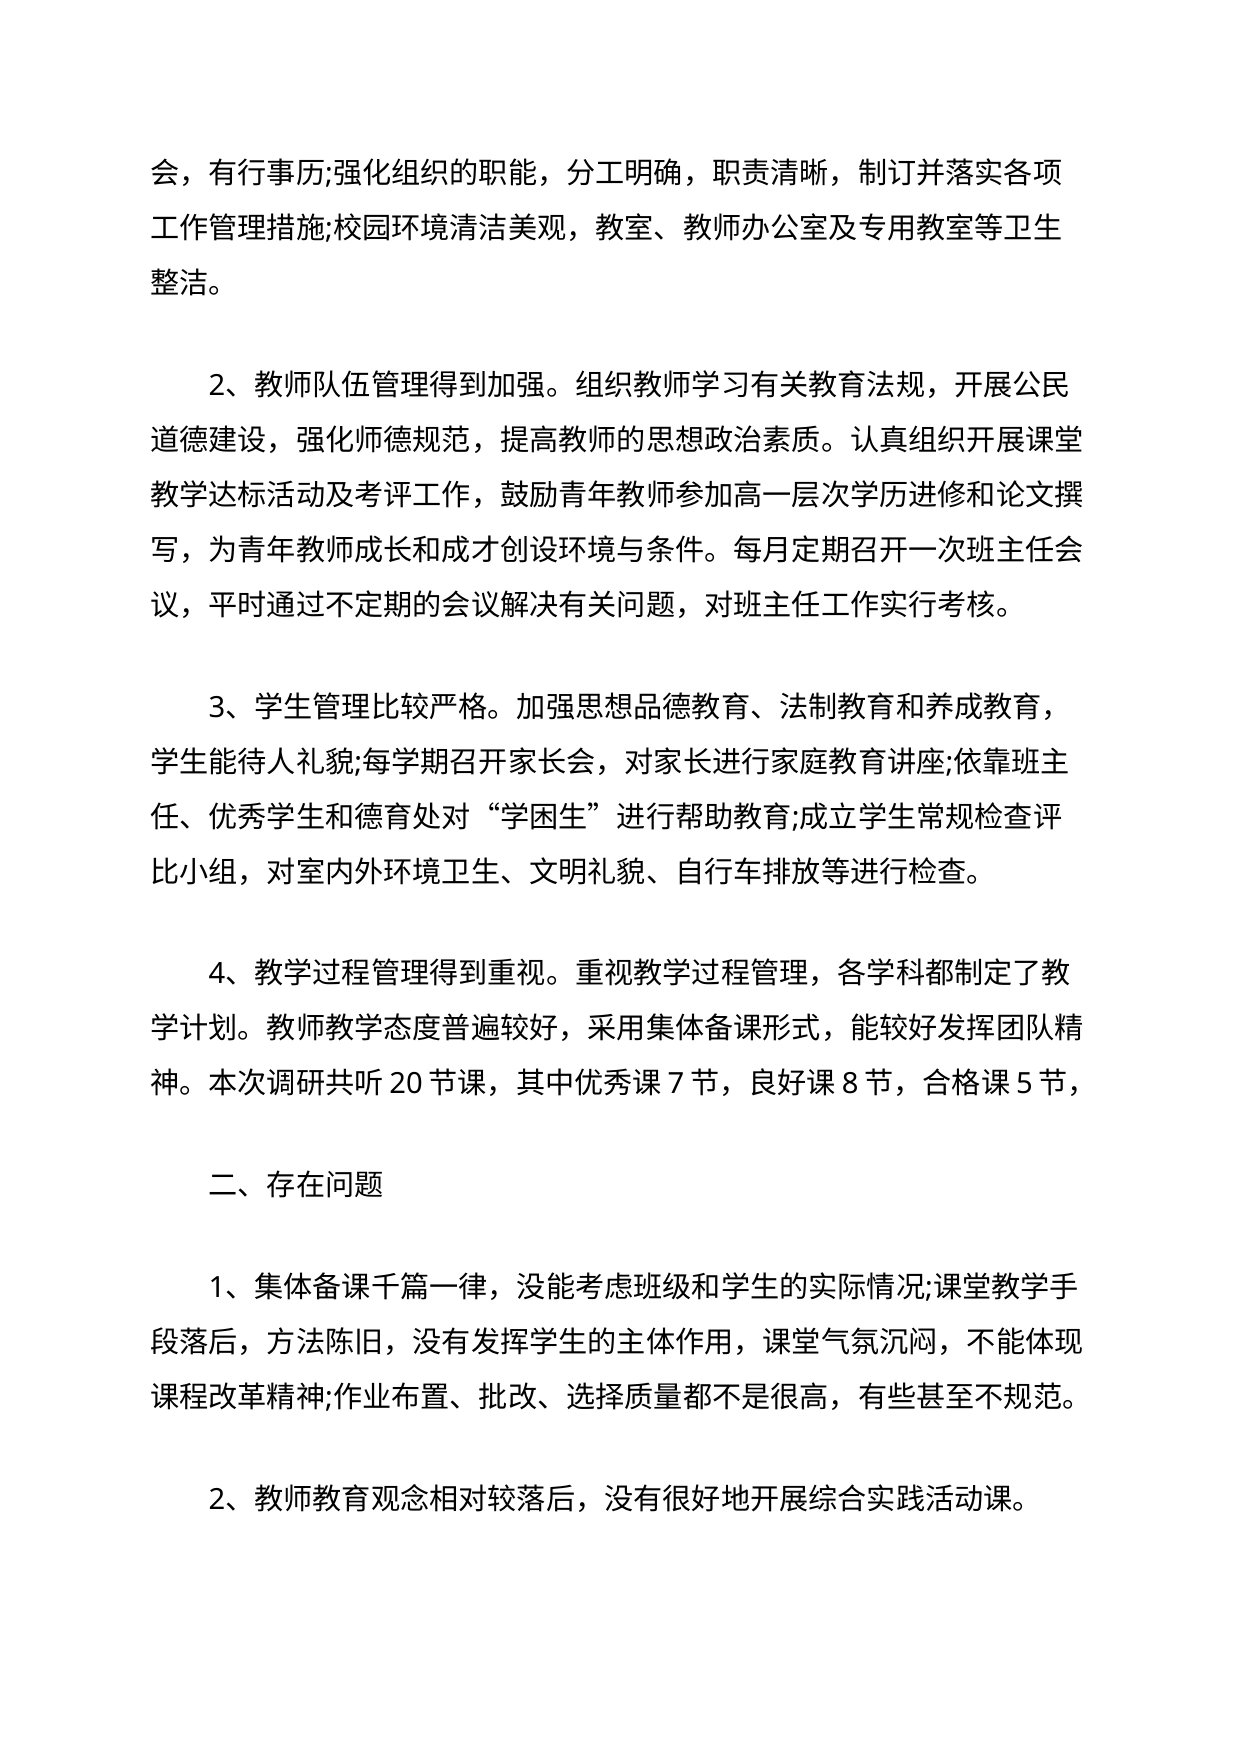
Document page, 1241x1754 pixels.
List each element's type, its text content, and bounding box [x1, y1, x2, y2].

text 4、教学过程管理得到重视。重视教学过程管理，各学科都制定了教学计划。教师教学态度普遍较好，采用集体备课形式，能较好发挥团队精神。本次调研共听20节课，其中优秀课7节，良好课8节，合格课5节， [150, 950, 1090, 1102]
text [150, 150, 1090, 302]
text 1、集体备课千篇一律，没能考虑班级和学生的实际情况;课堂教学手段落后，方法陈旧，没有发挥学生的主体作用，课堂气氛沉闷，不能体现课程改革精神;作业布置、批改、选择质量都不是很高，有些甚至不规范。 [150, 1264, 1090, 1416]
text 3、学生管理比较严格。加强思想品德教育、法制教育和养成教育，学生能待人礼貌;每学期召开家长会，对家长进行家庭教育讲座;依靠班主任、优秀学生和德育处对“学困生”进行帮助教育;成立学生常规检查评比小组，对室内外环境卫生、文明礼貌、自行车排放等进行检查。 [150, 683, 1090, 891]
text 2、教师队伍管理得到加强。组织教师学习有关教育法规，开展公民道德建设，强化师德规范，提高教师的思想政治素质。认真组织开展课堂教学达标活动及考评工作，鼓励青年教师参加高一层次学历进修和论文撰写，为青年教师成长和成才创设环境与条件。每月定期召开一次班主任会议，平时通过不定期的会议解决有关问题，对班主任工作实行考核。 [150, 362, 1090, 624]
text 二、存在问题 [150, 1162, 1090, 1204]
text 2、教师教育观念相对较落后，没有很好地开展综合实践活动课。 [150, 1476, 1090, 1518]
